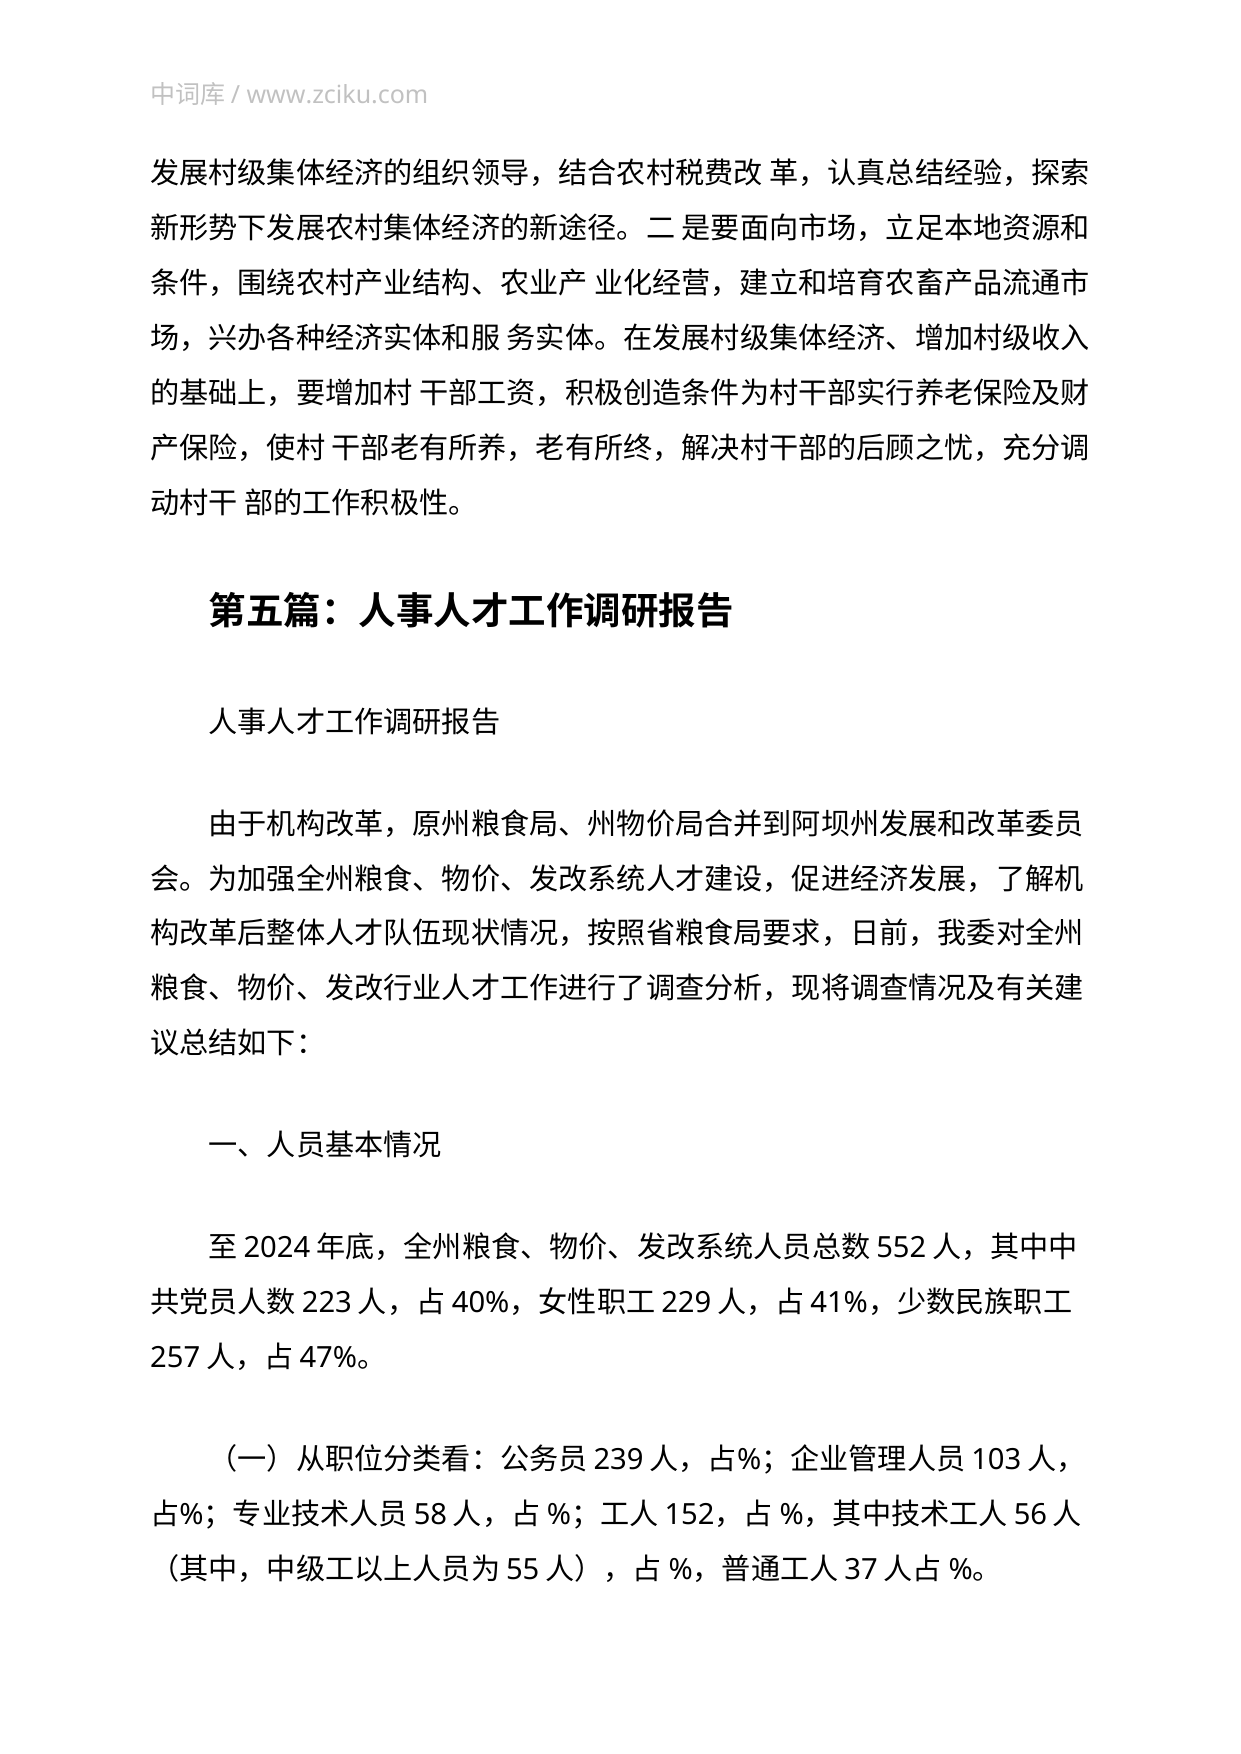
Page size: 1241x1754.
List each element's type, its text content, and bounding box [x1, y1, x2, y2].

text 第五篇：人事人才工作调研报告 [150, 581, 1090, 635]
text 人事人才工作调研报告 [150, 698, 1090, 741]
text 由于机构改革，原州粮食局、州物价局合并到阿坝州发展和改革委员会。为加强全州粮食、物价、发改系统人才建设，促进经济发展，了解机构改革后整体人才队伍现状情况，按照省粮食局要求，日前，我委对全州粮食、物价、发改行业人才工作进行了调查分析，现将调查情况及有关建议总结如下： [150, 800, 1090, 1062]
text （一）从职位分类看：公务员239人，占%；企业管理人员103人，占%；专业技术人员58人，占 %；工人152，占 %，其中技术工人56人（其中，中级工以上人员为55人），占 %，普通工人37人占 %。 [150, 1435, 1090, 1588]
text 至2024年底，全州粮食、物价、发改系统人员总数552人，其中中共党员人数223人，占 40%，女性职工229人，占41%，少数民族职工257人，占47%。 [150, 1223, 1090, 1376]
text 一、人员基本情况 [150, 1122, 1090, 1164]
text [150, 150, 1090, 522]
